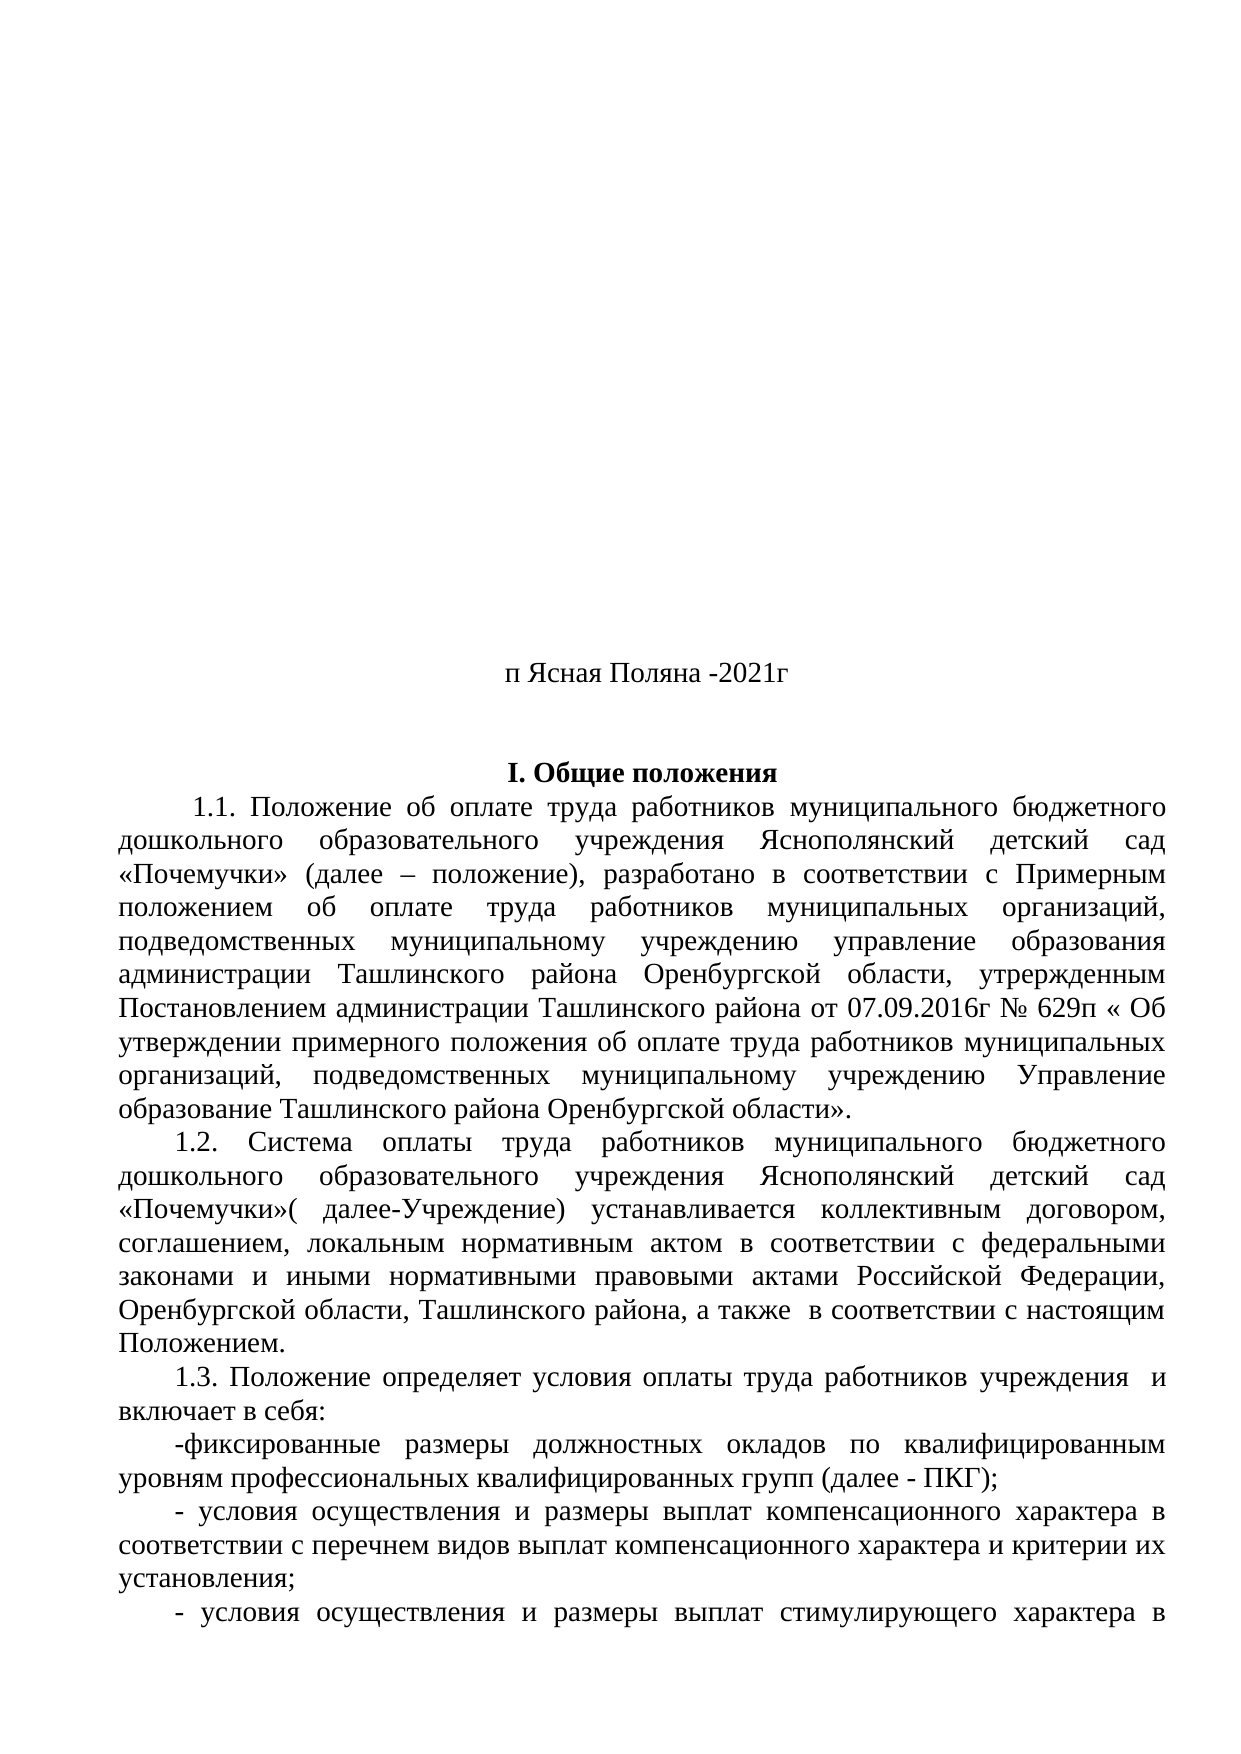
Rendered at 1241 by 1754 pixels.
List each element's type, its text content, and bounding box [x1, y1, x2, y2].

text п Ясная Поляна -2021г [118, 655, 1175, 688]
text 1.3. Положение определяет условия оплаты труда работников учреждения и включает в себя: [118, 1359, 1167, 1426]
text -фиксированные размеры должностных окладов по квалифицированным уровням профессиональных квалифицированных групп (далее - ПКГ); [118, 1426, 1167, 1493]
text 1.2. Система оплаты труда работников муниципального бюджетного дошкольного образовательного учреждения Яснополянский детский сад «Почемучки»( далее-Учреждение) устанавливается коллективным договором, соглашением, локальным нормативным актом в соответствии с федеральными законами и иными нормативными правовыми актами Российской Федерации, Оренбургской области, Ташлинского района, а также в соответствии с настоящим Положением. [118, 1124, 1167, 1359]
text Общие положения [118, 755, 1167, 789]
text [118, 1594, 1167, 1627]
text - условия осуществления и размеры выплат компенсационного характера в соответствии с перечнем видов выплат компенсационного характера и критерии их установления; [118, 1493, 1167, 1594]
text 1.1. Положение об оплате труда работников муниципального бюджетного дошкольного образовательного учреждения Яснополянский детский сад «Почемучки» (далее – положение), разработано в соответствии с Примерным положением об оплате труда работников муниципальных организаций, подведомственных муниципальному учреждению управление образования администрации Ташлинского района Оренбургской области, утрержденным Постановлением администрации Ташлинского района от 07.09.2016г № 629п « Об утверждении примерного положения об оплате труда работников муниципальных организаций, подведомственных муниципальному учреждению Управление образование Ташлинского района Оренбургской области». [118, 789, 1167, 1124]
